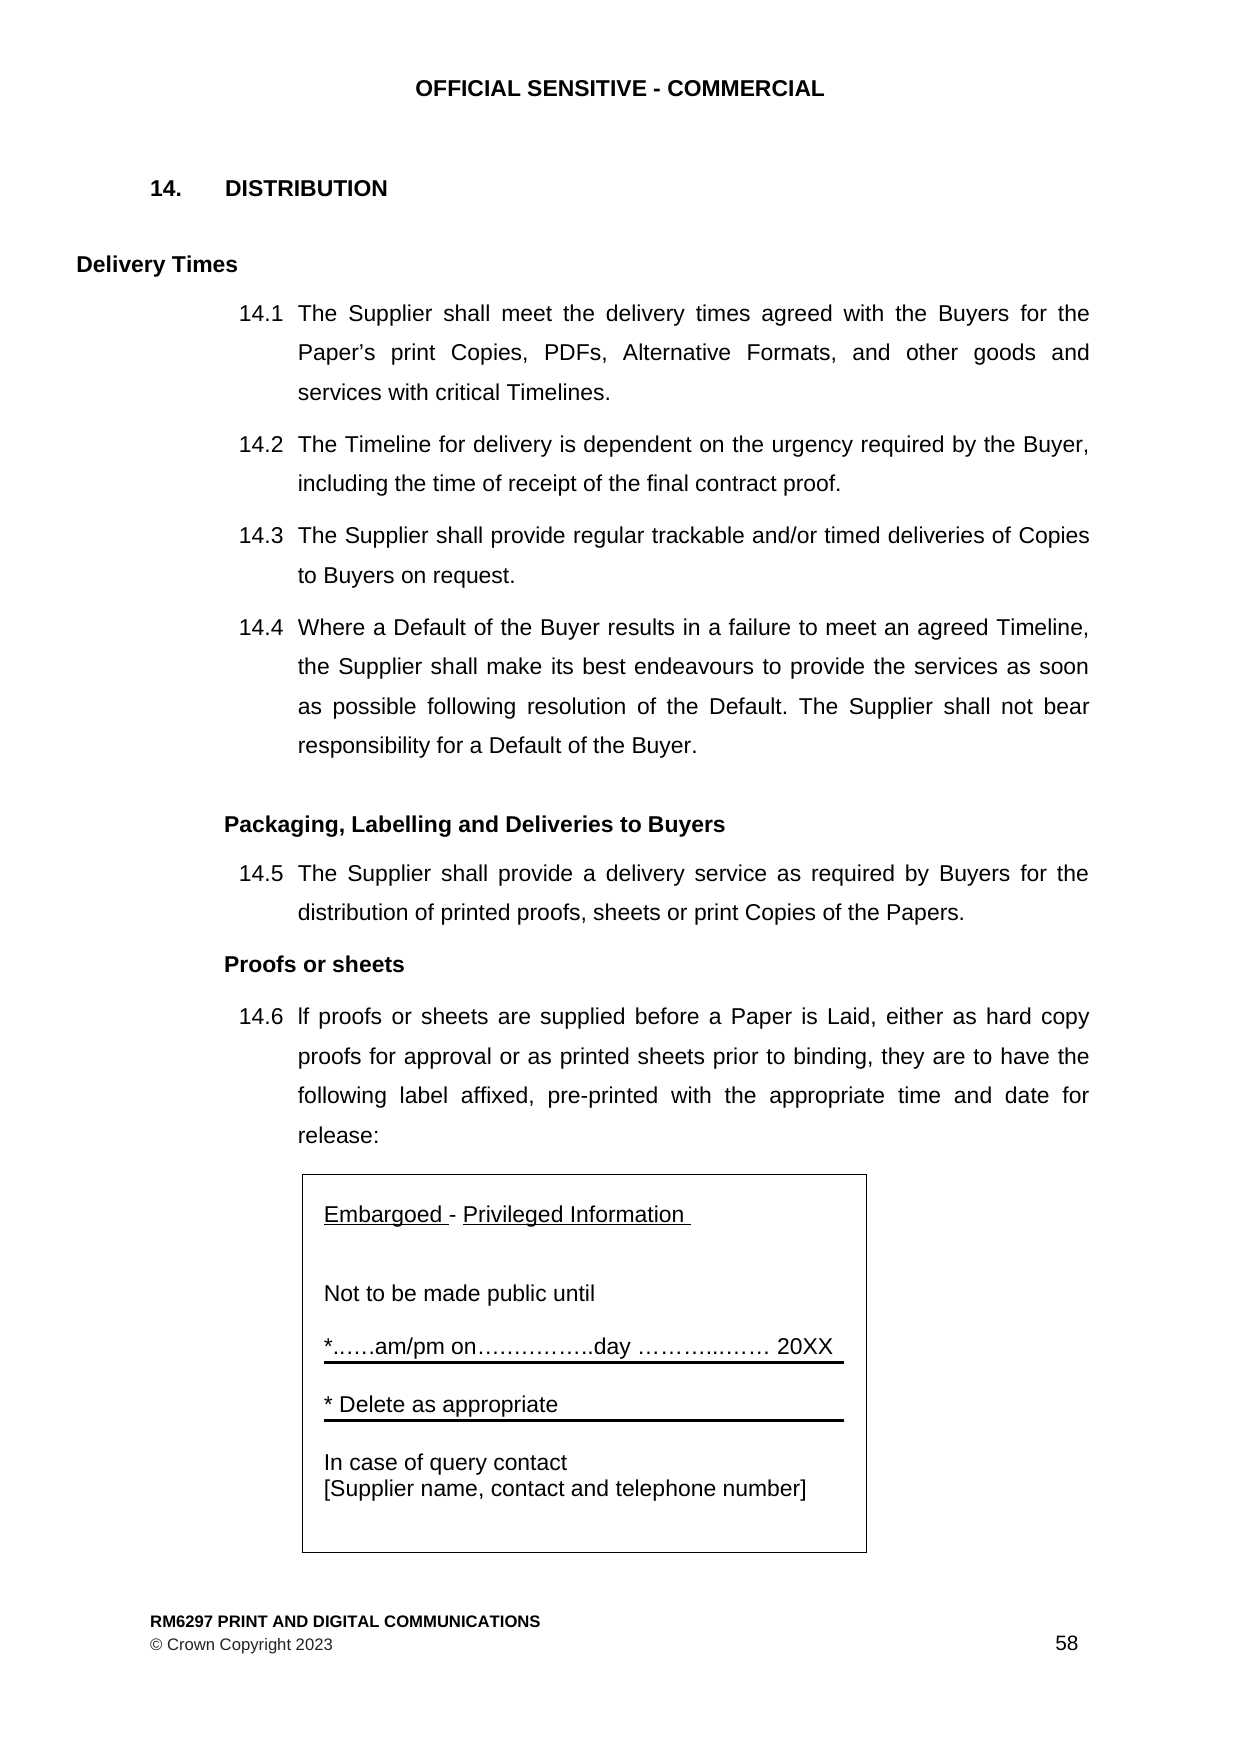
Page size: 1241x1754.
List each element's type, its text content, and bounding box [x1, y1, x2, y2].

list The Supplier shall provide regular trackable and/or timed deliveries of Copies to Buyers on request. [239, 522, 1090, 588]
table_header Embargoed - Privileged Information Not to be made public until *..….am/pm on….….……..day ………...…… 20XX * Delete as appropriate In case of query contact [Supplier name, contact and telephone number] [303, 1175, 866, 1552]
list The Supplier shall provide a delivery service as required by Buyers for the distribution of printed proofs, sheets or print Copies of the Papers. [239, 860, 1090, 926]
list The Supplier shall meet the delivery times agreed with the Buyers for the Paper’s print Copies, PDFs, Alternative Formats, and other goods and services with critical Timelines. [239, 300, 1090, 405]
list The Timeline for delivery is dependent on the urgency required by the Buyer, including the time of receipt of the final contract proof. [239, 431, 1090, 497]
text Proofs or sheets [224, 951, 1090, 978]
subtitle Packaging, Labelling and Deliveries to Buyers [224, 811, 1090, 837]
list lf proofs or sheets are supplied before a Paper is Laid, either as hard copy proofs for approval or as printed sheets prior to binding, they are to have the following label affixed, pre-printed with the appropriate time and date for release: [239, 1003, 1090, 1148]
subtitle DISTRIBUTION [150, 175, 1090, 201]
subtitle Delivery Times [76, 251, 1090, 277]
list Where a Default of the Buyer results in a failure to meet an agreed Timeline, the Supplier shall make its best endeavours to provide the services as soon as possible following resolution of the Default. The Supplier shall not bear responsibility for a Default of the Buyer. [239, 614, 1090, 758]
